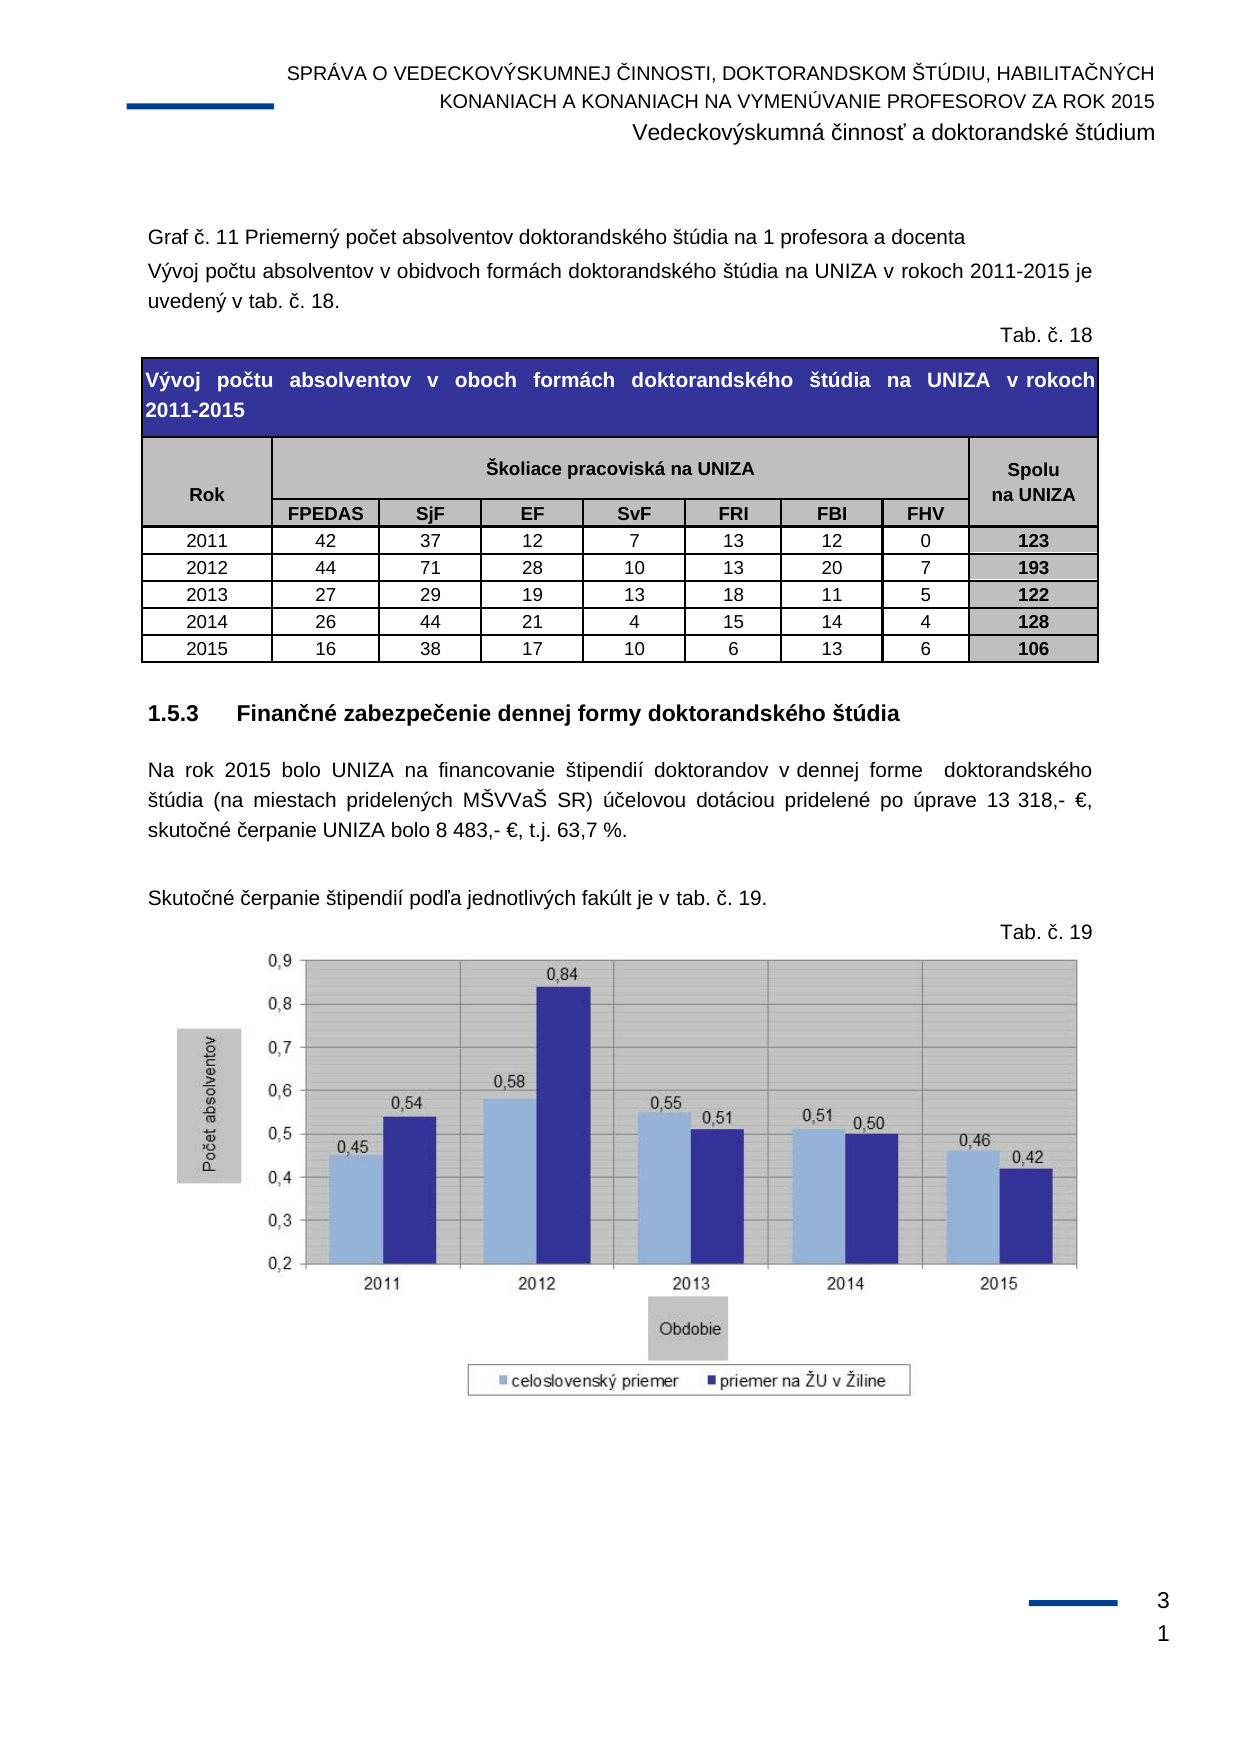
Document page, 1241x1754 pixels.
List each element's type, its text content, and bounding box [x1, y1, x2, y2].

table_cell 193 [970, 555, 1097, 579]
table_cell 13 [686, 555, 780, 579]
table_cell 122 [970, 582, 1097, 607]
table_cell 106 [970, 636, 1097, 661]
table_cell EF [482, 500, 582, 525]
table_cell 17 [482, 636, 582, 661]
table_cell 13 [686, 528, 780, 552]
table_cell 27 [273, 582, 378, 607]
table_cell 26 [273, 609, 378, 634]
table_cell 128 [970, 609, 1097, 634]
table_cell 4 [884, 609, 968, 634]
table_cell 14 [782, 609, 881, 634]
table_cell 4 [584, 609, 684, 634]
table_cell FHV [884, 500, 968, 525]
table_cell 2013 [143, 582, 271, 607]
text Tab. č. 18 [148, 323, 1092, 347]
text Tab. č. 19 [148, 920, 1092, 944]
table_cell Spolu na UNIZA [970, 438, 1097, 525]
table_cell 5 [884, 582, 968, 607]
table_cell 16 [273, 636, 378, 661]
table_cell 13 [584, 582, 684, 607]
table_cell SvF [584, 500, 684, 525]
table_cell 13 [782, 636, 881, 661]
table_cell 2012 [143, 555, 271, 579]
table_cell 2014 [143, 609, 271, 634]
table_cell 10 [584, 555, 684, 579]
table_cell SjF [380, 500, 480, 525]
table_cell 29 [380, 582, 480, 607]
table_cell 7 [584, 528, 684, 552]
table_cell FRI [686, 500, 780, 525]
table_cell 42 [273, 528, 378, 552]
table_cell Školiace pracoviská na UNIZA [273, 438, 968, 498]
table_cell 38 [380, 636, 480, 661]
table_cell 28 [482, 555, 582, 579]
table_cell 10 [584, 636, 684, 661]
table_cell 15 [686, 609, 780, 634]
text Na rok 2015 bolo UNIZA na financovanie štipendií doktorandov v dennej forme doktorandského štúdia (na miestach pridelených MŠVVaŠ SR) účelovou dotáciou pridelené po úprave 13 318,- €, skutočné čerpanie UNIZA bolo 8 483,- €, t.j. 63,7 %. [148, 758, 1092, 842]
text Skutočné čerpanie štipendií podľa jednotlivých fakúlt je v tab. č. 19. [148, 886, 1092, 910]
table_cell 21 [482, 609, 582, 634]
text Graf č. 11 Priemerný počet absolventov doktorandského štúdia na 1 profesora a docenta [148, 224, 1092, 248]
table_cell 19 [482, 582, 582, 607]
table_cell 7 [884, 555, 968, 579]
table_cell 12 [782, 528, 881, 552]
table_cell 2015 [143, 636, 271, 661]
table_cell 20 [782, 555, 881, 579]
table_cell 123 [970, 528, 1097, 552]
table_cell 6 [686, 636, 780, 661]
table_cell 2011 [143, 528, 271, 552]
table_cell FPEDAS [273, 500, 378, 525]
text Vývoj počtu absolventov v obidvoch formách doktorandského štúdia na UNIZA v rokoch 2011-2015 je uvedený v tab. č. 18. [148, 259, 1092, 313]
picture [141, 945, 1099, 1398]
table_cell 6 [884, 636, 968, 661]
table_header Vývoj počtu absolventov v oboch formách doktorandského štúdia na UNIZA v rokoch 2011-2015 [143, 359, 1097, 436]
table_cell 12 [482, 528, 582, 552]
table_cell 0 [884, 528, 968, 552]
table_cell Rok [143, 438, 271, 525]
table_cell 44 [273, 555, 378, 579]
subtitle 1.5.3 Finančné zabezpečenie dennej formy doktorandského štúdia [148, 700, 1092, 727]
table_cell FBI [782, 500, 881, 525]
table_cell 18 [686, 582, 780, 607]
table_cell 71 [380, 555, 480, 579]
table_cell 44 [380, 609, 480, 634]
table_cell 11 [782, 582, 881, 607]
table_cell 37 [380, 528, 480, 552]
